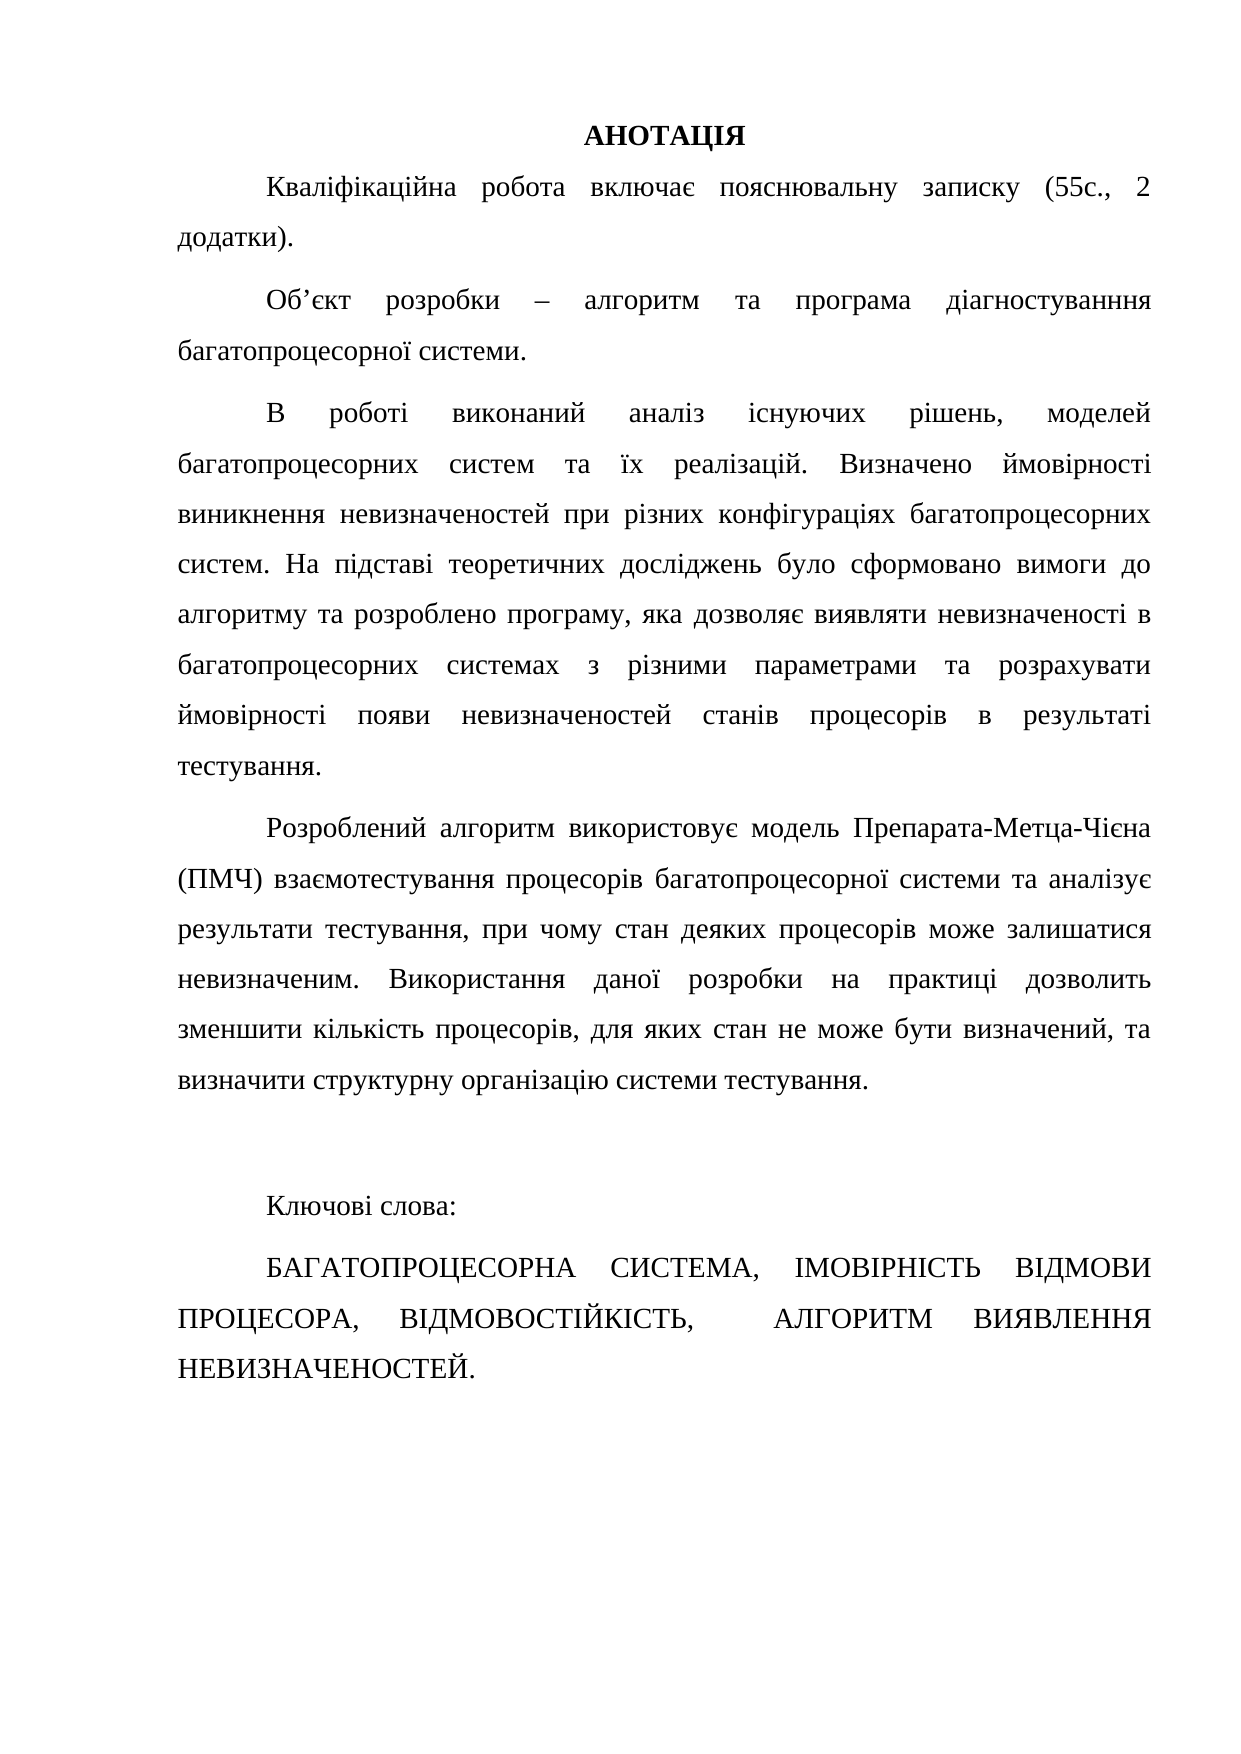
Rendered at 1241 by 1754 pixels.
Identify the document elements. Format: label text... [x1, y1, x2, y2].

text АНОТАЦІЯ [177, 118, 1152, 152]
text Ключові слова: [177, 1188, 1152, 1221]
text Розроблений алгоритм використовує модель Препарата-Метца-Чієна (ПМЧ) взаємотестування процесорів багатопроцесорної системи та аналізує результати тестування, при чому стан деяких процесорів може залишатися невизначеним. Використання даної розробки на практиці дозволить зменшити кількість процесорів, для яких стан не може бути визначений, та визначити структурну організацію системи тестування. [177, 810, 1152, 1096]
text БАГАТОПРОЦЕСОРНА СИСТЕМА, ІМОВІРНІСТЬ ВІДМОВИ ПРОЦЕСОРА, ВІДМОВОСТІЙКІСТЬ, АЛГОРИТМ ВИЯВЛЕННЯ НЕВИЗНАЧЕНОСТЕЙ. [177, 1250, 1152, 1384]
text Об’єкт розробки – алгоритм та програма діагностуванння багатопроцесорної системи. [177, 282, 1152, 366]
text Кваліфікаційна робота включає пояснювальну записку (55с., 2 додатки). [177, 169, 1152, 253]
text В роботі виконаний аналіз існуючих рішень, моделей багатопроцесорних систем та їх реалізацій. Визначено ймовірності виникнення невизначеностей при різних конфігураціях багатопроцесорних систем. На підставі теоретичних досліджень було сформовано вимоги до алгоритму та розроблено програму, яка дозволяє виявляти невизначеності в багатопроцесорних системах з різними параметрами та розрахувати ймовірності появи невизначеностей станів процесорів в результаті тестування. [177, 395, 1152, 781]
